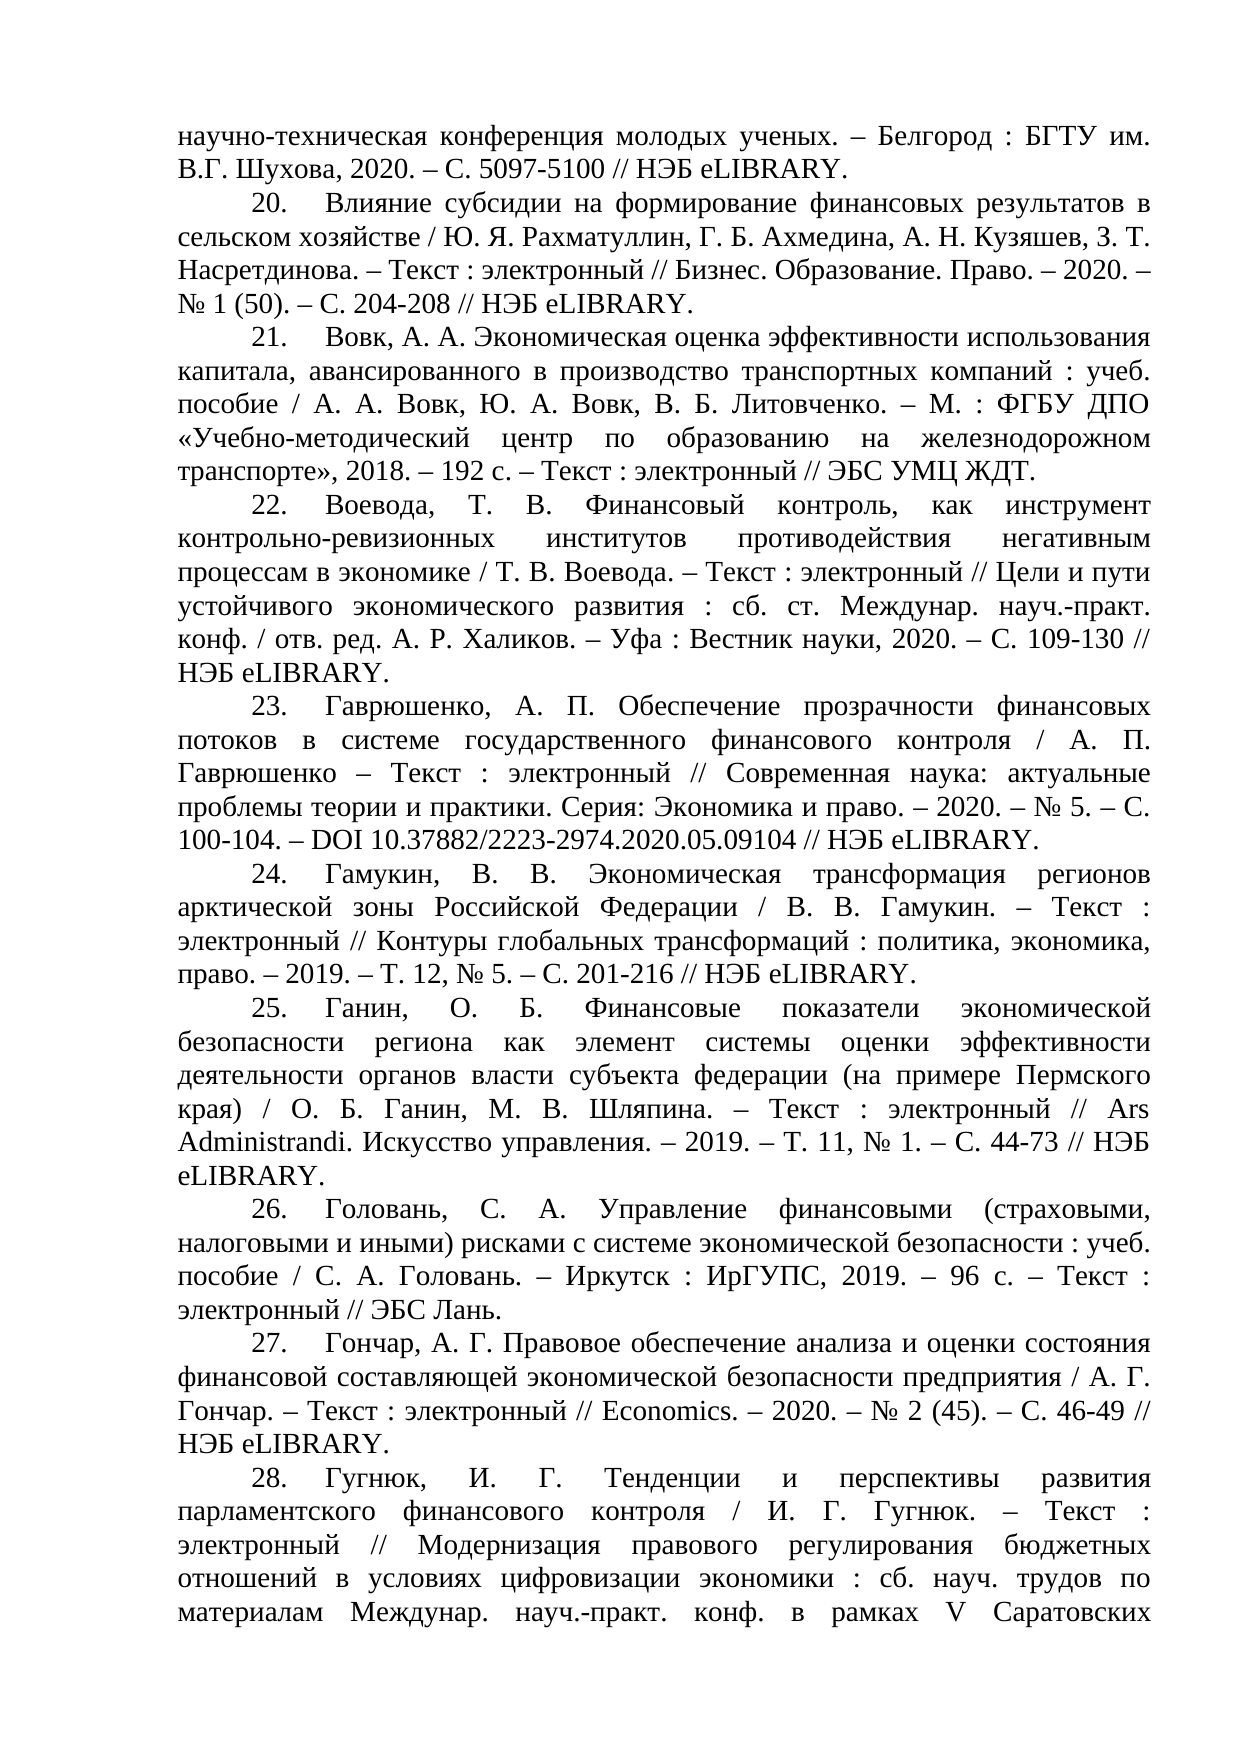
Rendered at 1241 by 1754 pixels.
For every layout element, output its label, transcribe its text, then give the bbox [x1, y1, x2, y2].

list Вовк, А. А. Экономическая оценка эффективности использования капитала, авансированного в производство транспортных компаний : учеб. пособие / А. А. Вовк, Ю. А. Вовк, В. Б. Литовченко. – М. : ФГБУ ДПО «Учебно-методический центр по образованию на железнодорожном транспорте», 2018. – 192 c. – Текст : электронный // ЭБС УМЦ ЖДТ. [177, 319, 1152, 487]
list Гончар, А. Г. Правовое обеспечение анализа и оценки состояния финансовой составляющей экономической безопасности предприятия / А. Г. Гончар. – Текст : электронный // Economics. – 2020. – № 2 (45). – С. 46-49 // НЭБ eLIBRARY. [177, 1326, 1152, 1460]
list Головань, С. А. Управление финансовыми (страховыми, налоговыми и иными) рисками с системе экономической безопасности : учеб. пособие / С. А. Головань. – Иркутск : ИрГУПС, 2019. – 96 с. – Текст : электронный // ЭБС Лань. [177, 1191, 1152, 1326]
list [177, 1460, 1152, 1627]
list Влияние субсидии на формирование финансовых результатов в сельском хозяйстве / Ю. Я. Рахматуллин, Г. Б. Ахмедина, А. Н. Кузяшев, З. Т. Насретдинова. – Текст : электронный // Бизнес. Образование. Право. – 2020. – № 1 (50). – С. 204-208 // НЭБ eLIBRARY. [177, 185, 1152, 319]
list Гамукин, В. В. Экономическая трансформация регионов арктической зоны Российской Федерации / В. В. Гамукин. – Текст : электронный // Контуры глобальных трансформаций : политика, экономика, право. – 2019. – Т. 12, № 5. – С. 201-216 // НЭБ eLIBRARY. [177, 856, 1152, 990]
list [177, 118, 1152, 185]
list Гаврюшенко, А. П. Обеспечение прозрачности финансовых потоков в системе государственного финансового контроля / А. П. Гаврюшенко – Текст : электронный // Современная наука: актуальные проблемы теории и практики. Серия: Экономика и право. – 2020. – № 5. – С. 100-104. – DOI 10.37882/2223-2974.2020.05.09104 // НЭБ eLIBRARY. [177, 688, 1152, 856]
list Ганин, О. Б. Финансовые показатели экономической безопасности региона как элемент системы оценки эффективности деятельности органов власти субъекта федерации (на примере Пермского края) / О. Б. Ганин, М. В. Шляпина. – Текст : электронный // Ars Administrandi. Искусство управления. – 2019. – Т. 11, № 1. – С. 44-73 // НЭБ eLIBRARY. [177, 990, 1152, 1191]
list Воевода, Т. В. Финансовый контроль, как инструмент контрольно-ревизионных институтов противодействия негативным процессам в экономике / Т. В. Воевода. – Текст : электронный // Цели и пути устойчивого экономического развития : сб. ст. Междунар. науч.-практ. конф. / отв. ред. А. Р. Халиков. – Уфа : Вестник науки, 2020. – С. 109-130 // НЭБ eLIBRARY. [177, 487, 1152, 688]
